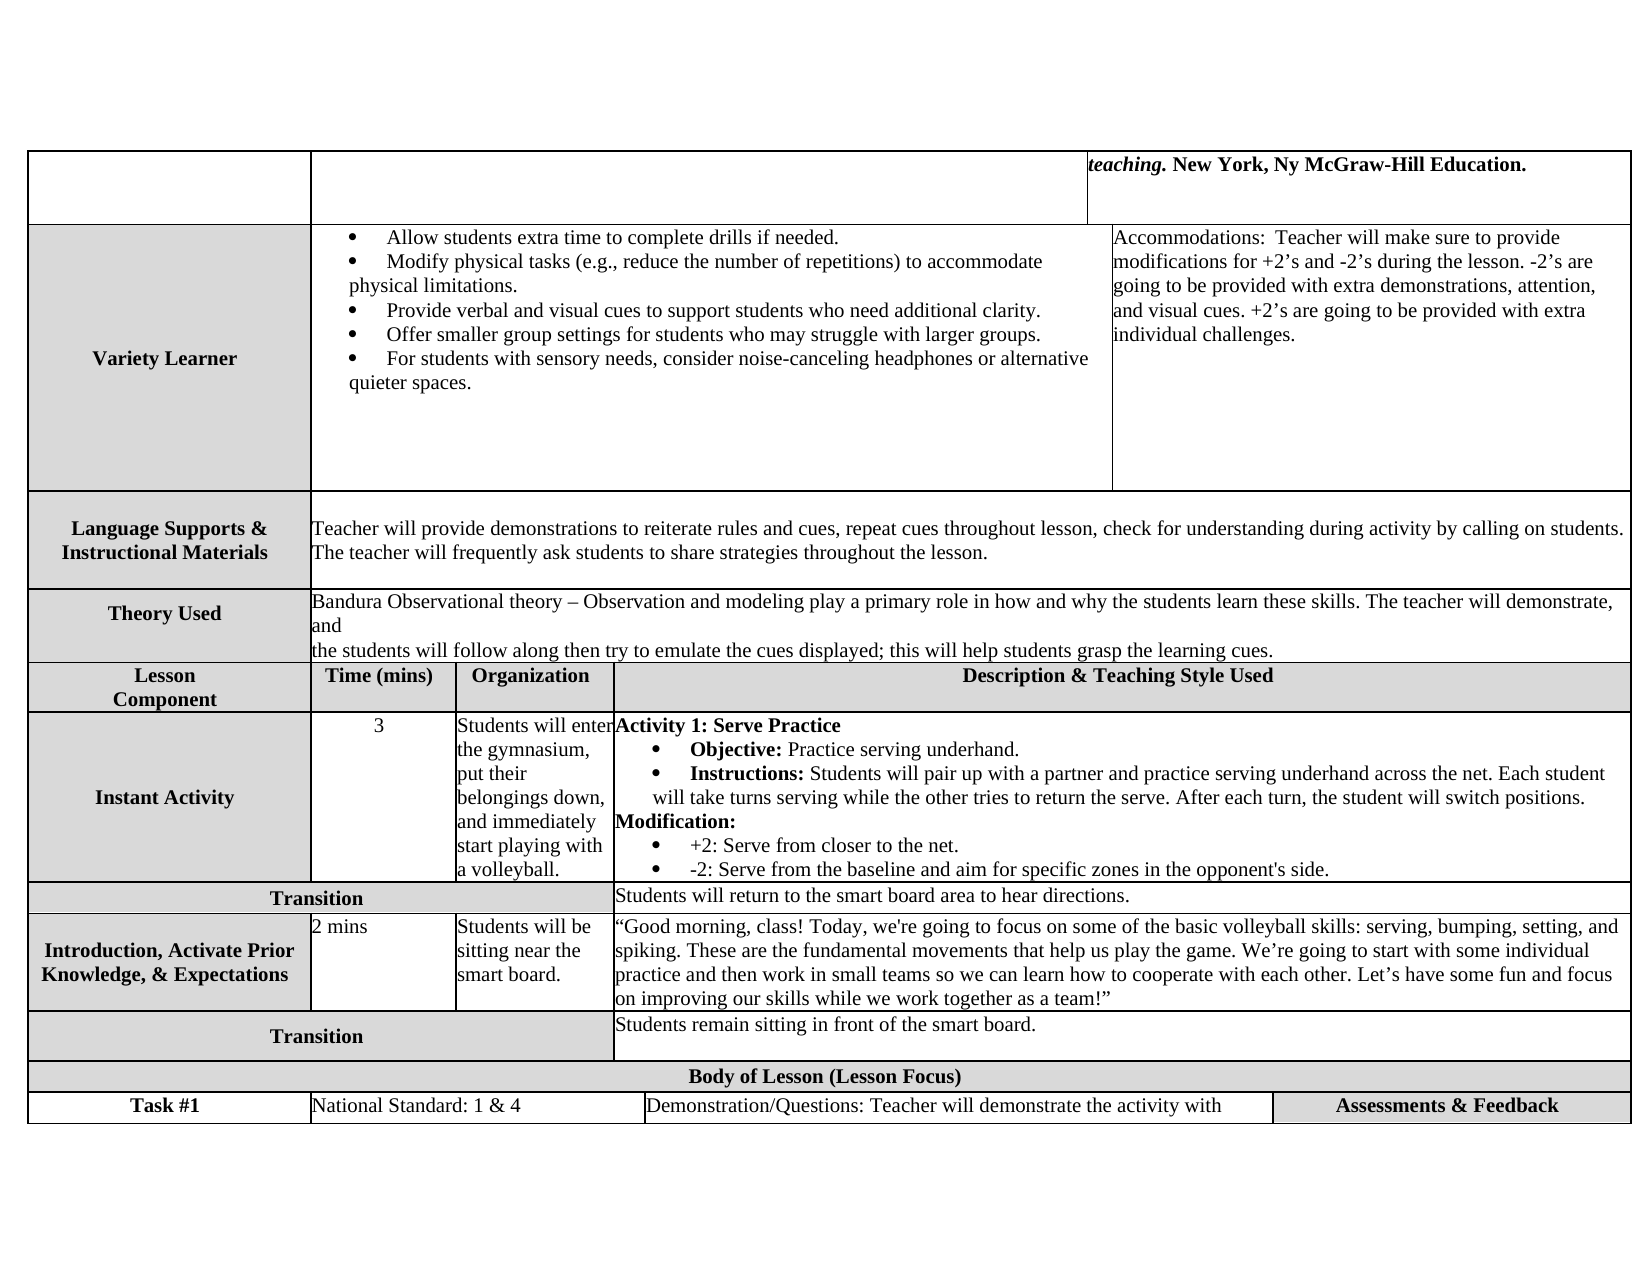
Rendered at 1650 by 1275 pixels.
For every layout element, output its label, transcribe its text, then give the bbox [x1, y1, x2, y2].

table_cell Body of Lesson (Lesson Focus) [29, 1062, 1630, 1091]
table_cell Students will be sitting near the smart board. [457, 914, 613, 1010]
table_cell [312, 1093, 644, 1122]
table_cell Students remain sitting in front of the smart board. [615, 1012, 1630, 1060]
table_cell Theory Used [29, 590, 310, 662]
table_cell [29, 1093, 310, 1122]
table_cell Language Supports & Instructional Materials [29, 492, 310, 588]
table_cell Time (mins) [312, 663, 455, 711]
table_cell Description & Teaching Style Used [615, 663, 1630, 711]
table_cell Activity 1: Serve Practice Objective: Practice serving underhand. Instructions: Students will pair up with a partner and practice serving underhand across the net. Each student will take turns serving while the other tries to return the serve. After each turn, the student will switch positions. Modification: +2: Serve from closer to the net. -2: Serve from the baseline and aim for specific zones in the opponent's side. [615, 713, 1630, 881]
table_cell Assessments & Feedback [1274, 1093, 1630, 1122]
table_cell Introduction, Activate Prior Knowledge, & Expectations [29, 914, 310, 1010]
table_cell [646, 1093, 1272, 1122]
table_cell “Good morning, class! Today, we're going to focus on some of the basic volleyball skills: serving, bumping, setting, and spiking. These are the fundamental movements that help us play the game. We’re going to start with some individual practice and then work in small teams so we can learn how to cooperate with each other. Let’s have some fun and focus on improving our skills while we work together as a team!” [615, 914, 1630, 1010]
table_cell Instant Activity [29, 713, 310, 881]
table_cell Variety Learner [29, 225, 310, 490]
table_cell Teacher will provide demonstrations to reiterate rules and cues, repeat cues throughout lesson, check for understanding during activity by calling on students. The teacher will frequently ask students to share strategies throughout the lesson. [312, 492, 1630, 588]
table_cell Students will enter the gymnasium, put their belongings down, and immediately start playing with a volleyball. [457, 713, 613, 881]
table_cell Bandura Observational theory – Observation and modeling play a primary role in how and why the students learn these skills. The teacher will demonstrate, and the students will follow along then try to emulate the cues displayed; this will help students grasp the learning cues. [312, 590, 1630, 662]
table_cell Allow students extra time to complete drills if needed. Modify physical tasks (e.g., reduce the number of repetitions) to accommodate physical limitations. Provide verbal and visual cues to support students who need additional clarity. Offer smaller group settings for students who may struggle with larger groups. For students with sensory needs, consider noise-canceling headphones or alternative quieter spaces. [312, 225, 1112, 490]
table_cell Transition [29, 883, 613, 912]
table_cell Lesson Component [29, 663, 310, 711]
table_cell Organization [457, 663, 613, 711]
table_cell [1088, 152, 1630, 224]
table_cell Accommodations: Teacher will make sure to provide modifications for +2’s and -2’s during the lesson. -2’s are going to be provided with extra demonstrations, attention, and visual cues. +2’s are going to be provided with extra individual challenges. [1113, 225, 1630, 490]
table_cell 2 mins [312, 914, 455, 1010]
table_cell Students will return to the smart board area to hear directions. [615, 883, 1630, 912]
table_cell Transition [29, 1012, 613, 1060]
table_cell 3 [312, 713, 455, 881]
